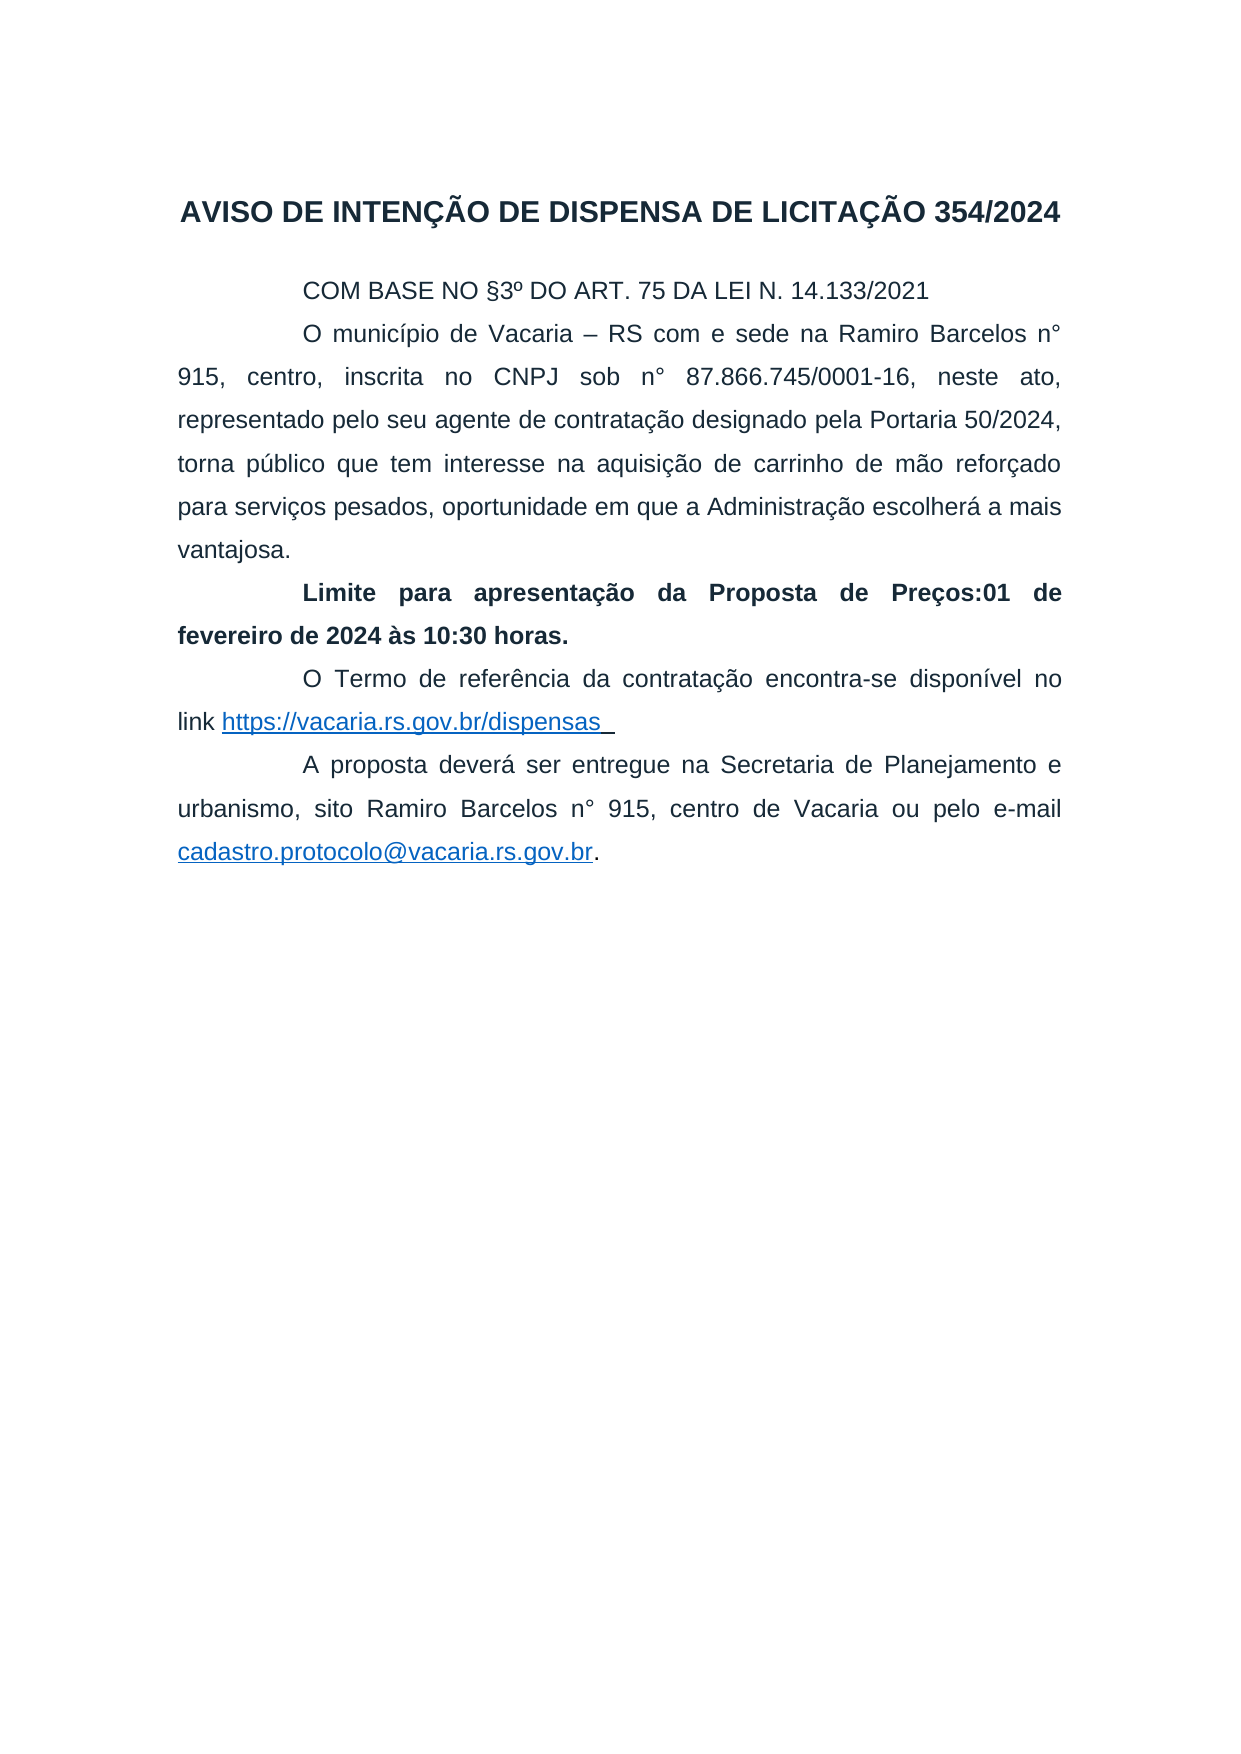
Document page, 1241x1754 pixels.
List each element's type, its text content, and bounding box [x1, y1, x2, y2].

text O município de Vacaria – RS com e sede na Ramiro Barcelos n° 915, centro, inscrita no CNPJ sob n° 87.866.745/0001-16, neste ato, representado pelo seu agente de contratação designado pela Portaria 50/2024, torna público que tem interesse na aquisição de carrinho de mão reforçado para serviços pesados, oportunidade em que a Administração escolherá a mais vantajosa. [177, 319, 1063, 564]
text Limite para apresentação da Proposta de Preços:01 de fevereiro de 2024 às 10:30 horas. [177, 578, 1063, 650]
text COM BASE NO §3º DO ART. 75 DA LEI N. 14.133/2021 [177, 276, 1063, 305]
text AVISO DE INTENÇÃO DE DISPENSA DE LICITAÇÃO 354/2024 [177, 194, 1063, 229]
text A proposta deverá ser entregue na Secretaria de Planejamento e urbanismo, sito Ramiro Barcelos n° 915, centro de Vacaria ou pelo e-mail cadastro.protocolo@vacaria.rs.gov.br. [177, 751, 1063, 866]
text O Termo de referência da contratação encontra-se disponível no link https://vacaria.rs.gov.br/dispensas [177, 664, 1063, 736]
